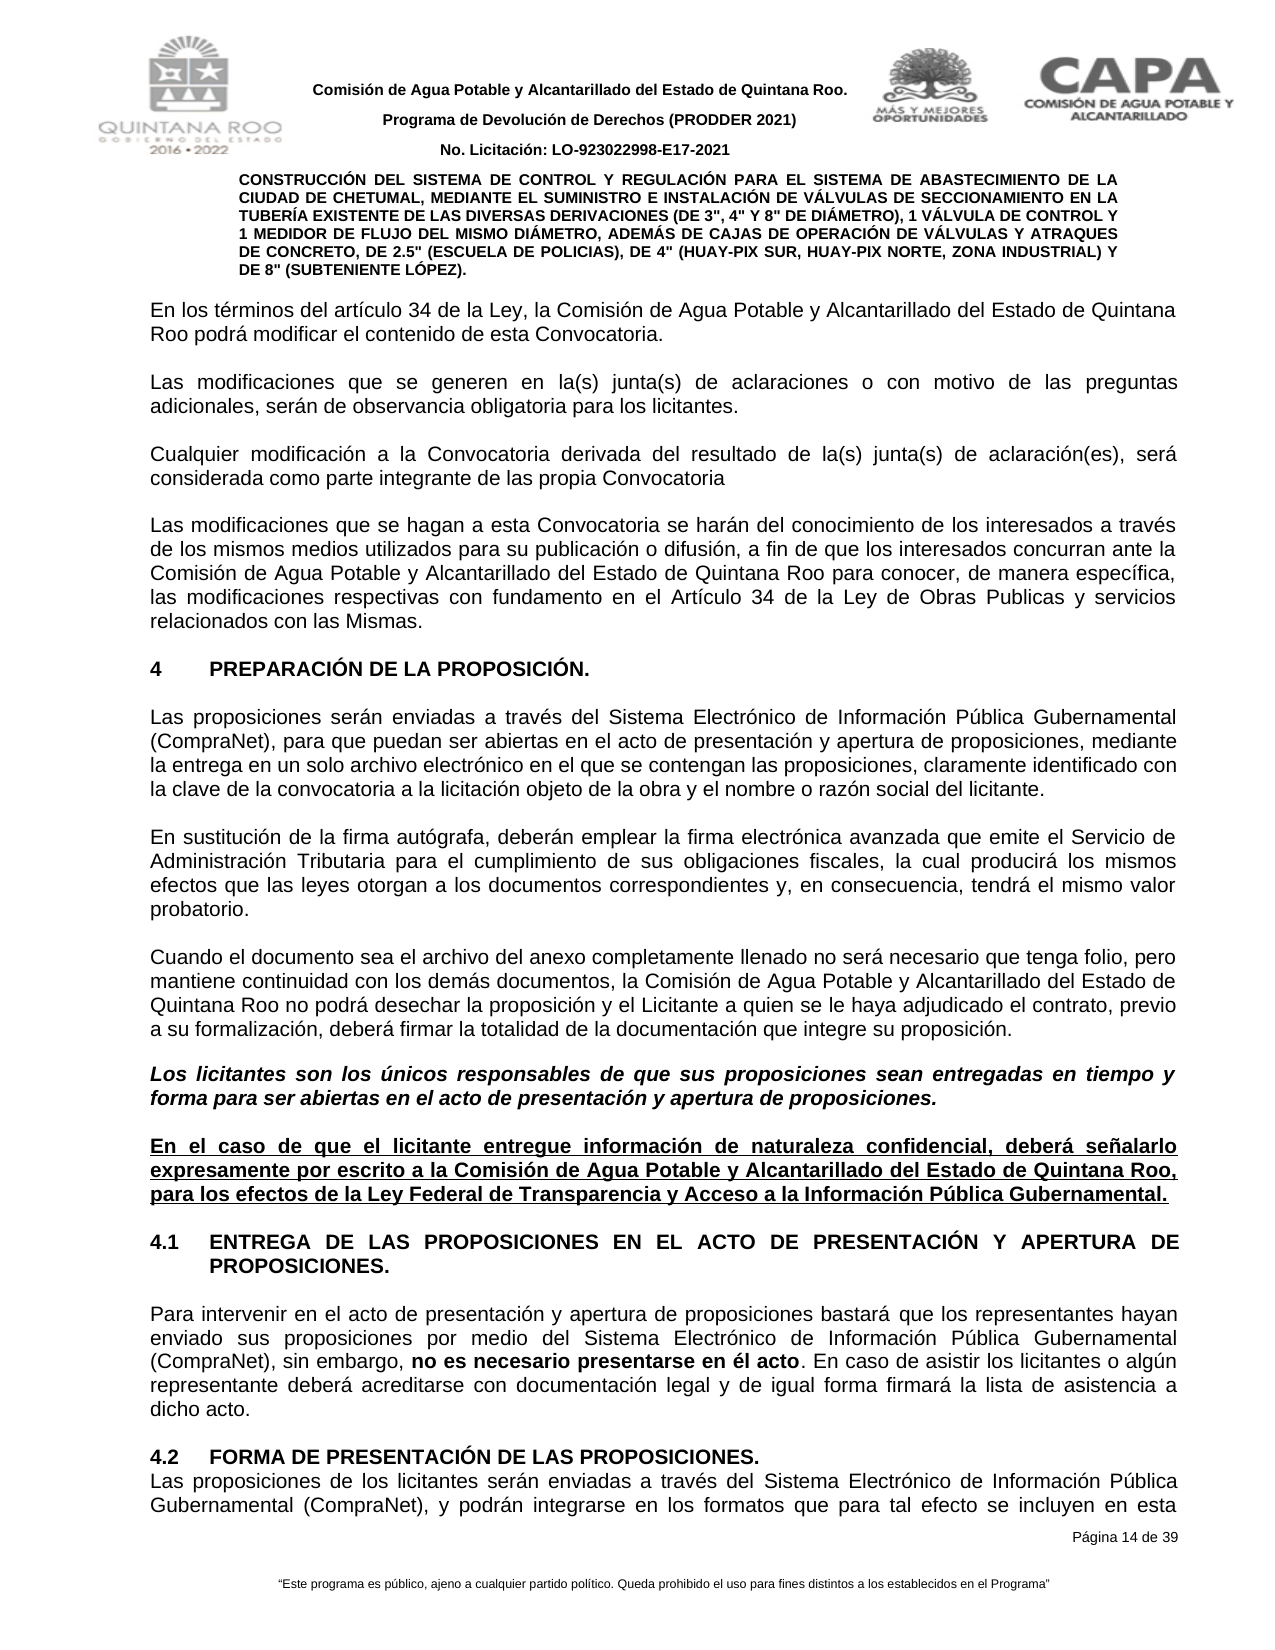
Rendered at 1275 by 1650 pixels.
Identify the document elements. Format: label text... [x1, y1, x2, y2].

text Cualquier modificación a la Convocatoria derivada del resultado de la(s) junta(s) de aclaración(es), será considerada como parte integrante de las propia Convocatoria [150, 441, 1178, 489]
text 4.2 FORMA DE PRESENTACIÓN DE LAS PROPOSICIONES. [150, 1445, 1178, 1469]
text 4.1 ENTREGA DE LAS PROPOSICIONES EN EL ACTO DE PRESENTACIÓN Y APERTURA DE PROPOSICIONES. [150, 1229, 1181, 1277]
text Las modificaciones que se hagan a esta Convocatoria se harán del conocimiento de los interesados a través de los mismos medios utilizados para su publicación o difusión, a fin de que los interesados concurran ante la Comisión de Agua Potable y Alcantarillado del Estado de Quintana Roo para conocer, de manera específica, las modificaciones respectivas con fundamento en el Artículo 34 de la Ley de Obras Publicas y servicios relacionados con las Mismas. [150, 513, 1178, 633]
text Las modificaciones que se generen en la(s) junta(s) de aclaraciones o con motivo de las preguntas adicionales, serán de observancia obligatoria para los licitantes. [150, 369, 1178, 417]
text En los términos del artículo 34 de la Ley, la Comisión de Agua Potable y Alcantarillado del Estado de Quintana Roo podrá modificar el contenido de esta Convocatoria. [150, 298, 1178, 346]
text En el caso de que el licitante entregue información de naturaleza confidencial, deberá señalarlo expresamente por escrito a la Comisión de Agua Potable y Alcantarillado del Estado de Quintana Roo, para los efectos de la Ley Federal de Transparencia y Acceso a la Información Pública Gubernamental. [150, 1156, 1178, 1179]
text Las proposiciones serán enviadas a través del Sistema Electrónico de Información Pública Gubernamental (CompraNet), para que puedan ser abiertas en el acto de presentación y apertura de proposiciones, mediante la entrega en un solo archivo electrónico en el que se contengan las proposiciones, claramente identificado con la clave de la convocatoria a la licitación objeto de la obra y el nombre o razón social del licitante. [150, 705, 1178, 801]
text En el caso de que el licitante entregue información de naturaleza confidencial, deberá señalarlo expresamente por escrito a la Comisión de Agua Potable y Alcantarillado del Estado de Quintana Roo, para los efectos de la Ley Federal de Transparencia y Acceso a la Información Pública Gubernamental. [150, 1180, 1178, 1206]
picture [92, 4, 1238, 175]
text Cuando el documento sea el archivo del anexo completamente llenado no será necesario que tenga folio, pero mantiene continuidad con los demás documentos, la Comisión de Agua Potable y Alcantarillado del Estado de Quintana Roo no podrá desechar la proposición y el Licitante a quien se le haya adjudicado el contrato, previo a su formalización, deberá firmar la totalidad de la documentación que integre su proposición. [150, 944, 1178, 1040]
text Para intervenir en el acto de presentación y apertura de proposiciones bastará que los representantes hayan enviado sus proposiciones por medio del Sistema Electrónico de Información Pública Gubernamental (CompraNet), sin embargo, no es necesario presentarse en él acto. En caso de asistir los licitantes o algún representante deberá acreditarse con documentación legal y de igual forma firmará la lista de asistencia a dicho acto. [150, 1301, 1178, 1421]
text 4 PREPARACIÓN DE LA PROPOSICIÓN. [150, 657, 1141, 681]
text Los licitantes son los únicos responsables de que sus proposiciones sean entregadas en tiempo y forma para ser abiertas en el acto de presentación y apertura de proposiciones. [150, 1062, 1178, 1110]
text En sustitución de la firma autógrafa, deberán emplear la firma electrónica avanzada que emite el Servicio de Administración Tributaria para el cumplimiento de sus obligaciones fiscales, la cual producirá los mismos efectos que las leyes otorgan a los documentos correspondientes y, en consecuencia, tendrá el mismo valor probatorio. [150, 825, 1178, 921]
text En el caso de que el licitante entregue información de naturaleza confidencial, deberá señalarlo expresamente por escrito a la Comisión de Agua Potable y Alcantarillado del Estado de Quintana Roo, para los efectos de la Ley Federal de Transparencia y Acceso a la Información Pública Gubernamental. [150, 1134, 1178, 1155]
